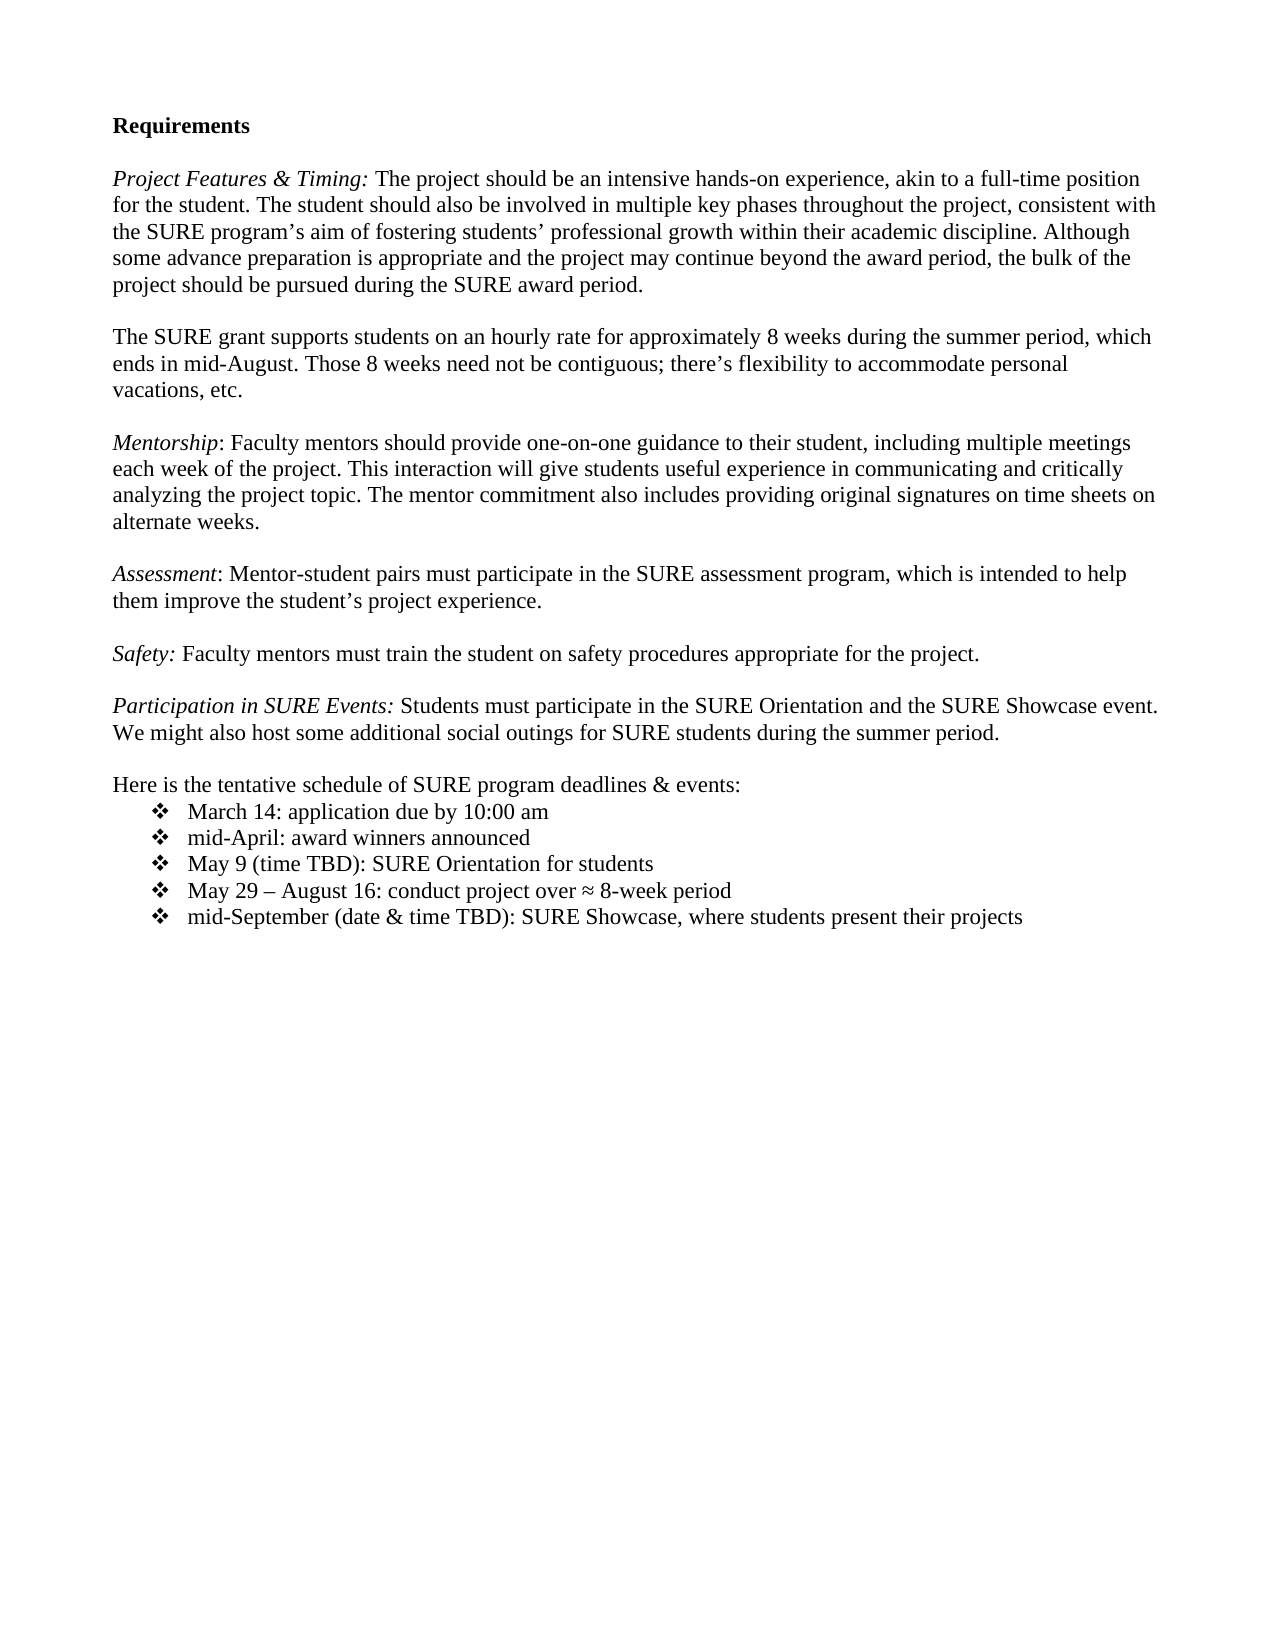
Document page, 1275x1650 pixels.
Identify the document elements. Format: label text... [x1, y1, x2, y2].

text Safety: Faculty mentors must train the student on safety procedures appropriate for the project. [112, 639, 1162, 666]
text Assessment: Mentor-student pairs must participate in the SURE assessment program, which is intended to help them improve the student’s project experience. [112, 561, 1162, 613]
text Here is the tentative schedule of SURE program deadlines & events: [112, 771, 1162, 798]
text Participation in SURE Events: Students must participate in the SURE Orientation and the SURE Showcase event. We might also host some additional social outings for SURE students during the summer period. [112, 692, 1162, 745]
text Requirements [112, 112, 1162, 139]
list mid-April: award winners announced [150, 824, 1162, 850]
text Mentorship: Faculty mentors should provide one-on-one guidance to their student, including multiple meetings each week of the project. This interaction will give students useful experience in communicating and critically analyzing the project topic. The mentor commitment also includes providing original signatures on time sheets on alternate weeks. [112, 429, 1162, 534]
text Project Features & Timing: The project should be an intensive hands-on experience, akin to a full-time position for the student. The student should also be involved in multiple key phases throughout the project, consistent with the SURE program’s aim of fostering students’ professional growth within their academic discipline. Although some advance preparation is appropriate and the project may continue beyond the award period, the bulk of the project should be pursued during the SURE award period. [112, 165, 1162, 297]
list May 29 – August 16: conduct project over ≈ 8-week period [150, 877, 1162, 903]
list May 9 (time TBD): SURE Orientation for students [150, 850, 1162, 877]
list mid-September (date & time TBD): SURE Showcase, where students present their projects [150, 903, 1162, 929]
list March 14: application due by 10:00 am [150, 798, 1162, 824]
text The SURE grant supports students on an hourly rate for approximately 8 weeks during the summer period, which ends in mid-August. Those 8 weeks need not be contiguous; there’s flexibility to accommodate personal vacations, etc. [112, 323, 1162, 402]
